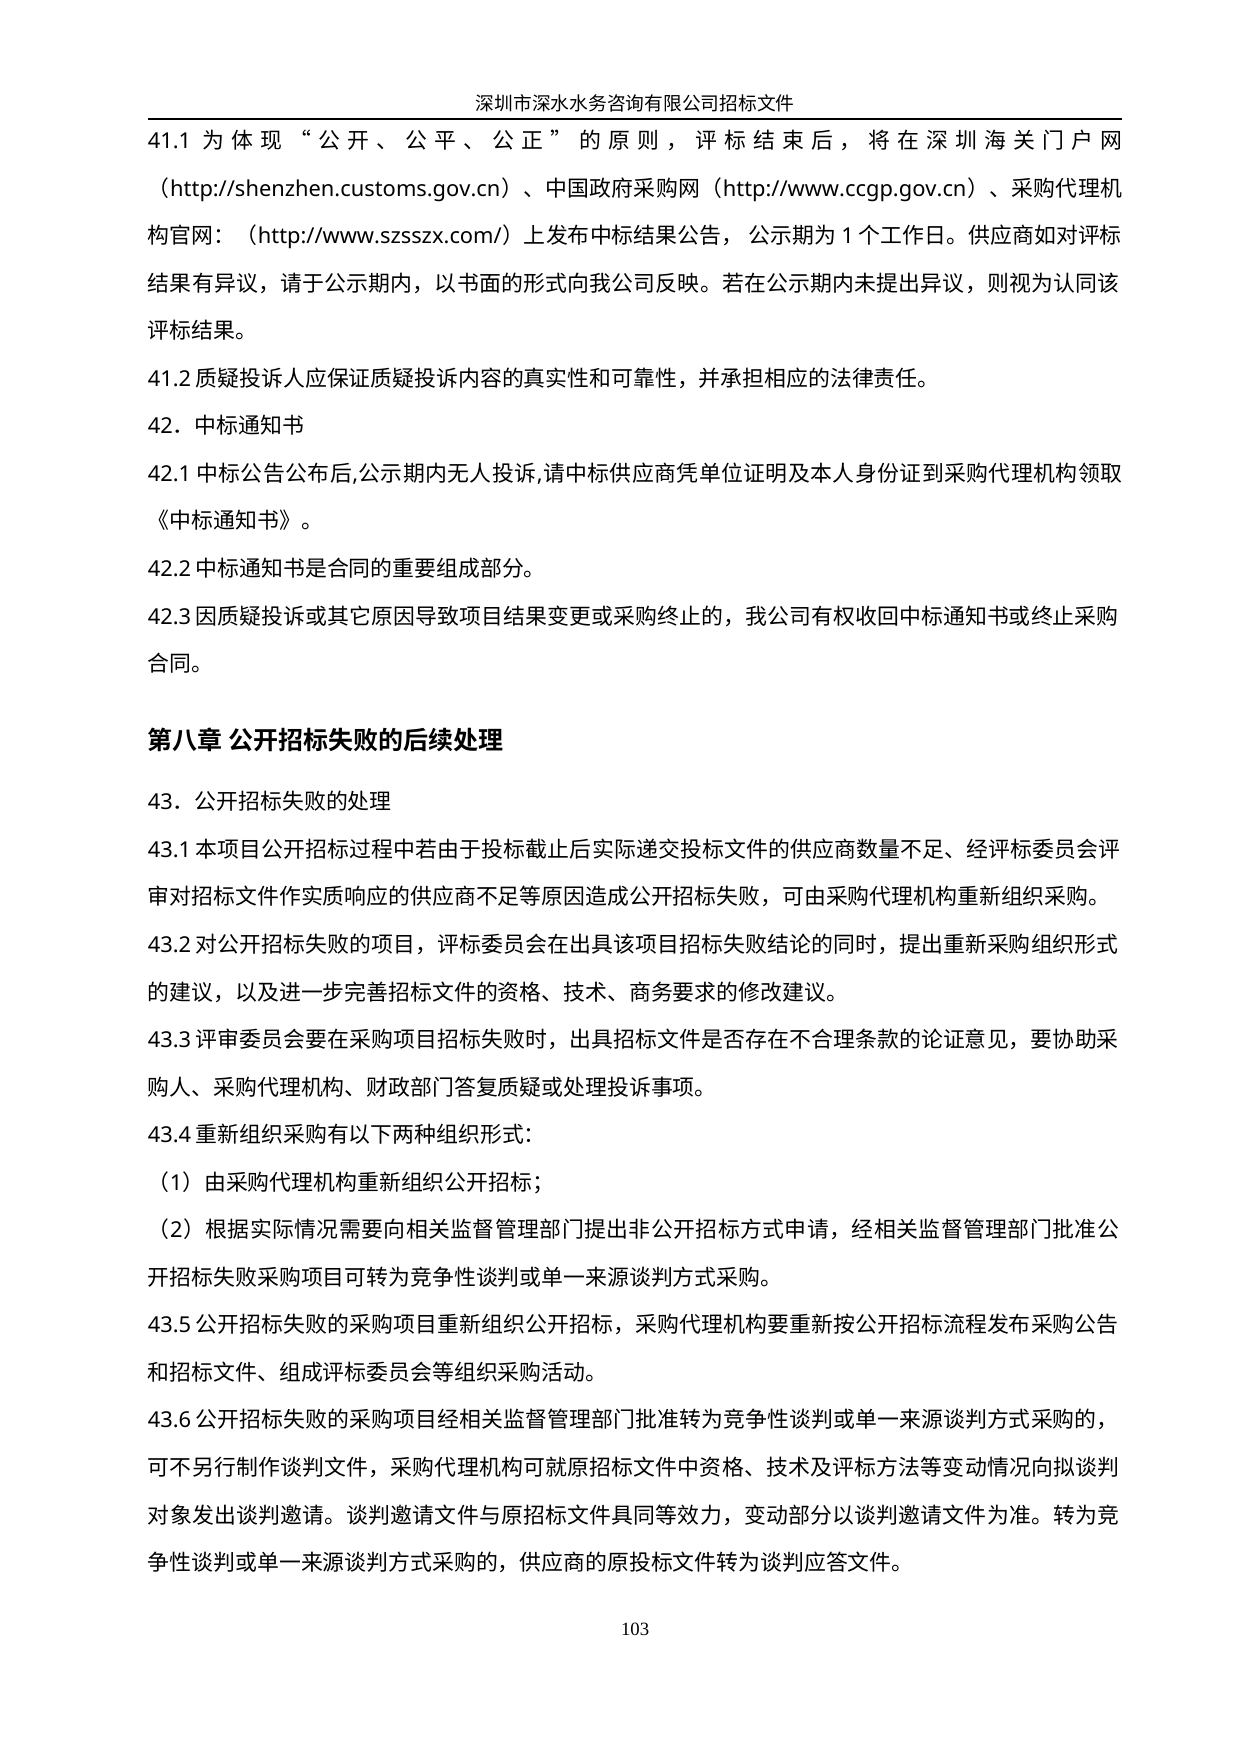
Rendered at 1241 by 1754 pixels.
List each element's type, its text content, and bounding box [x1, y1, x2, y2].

text 41.2质疑投诉人应保证质疑投诉内容的真实性和可靠性，并承担相应的法律责任。 [148, 361, 1122, 392]
text 43.4重新组织采购有以下两种组织形式： [148, 1117, 1122, 1149]
text （2）根据实际情况需要向相关监督管理部门提出非公开招标方式申请，经相关监督管理部门批准公开招标失败采购项目可转为竞争性谈判或单一来源谈判方式采购。 [148, 1212, 1122, 1292]
text 43.5公开招标失败的采购项目重新组织公开招标，采购代理机构要重新按公开招标流程发布采购公告和招标文件、组成评标委员会等组织采购活动。 [148, 1307, 1122, 1387]
text 42．中标通知书 [148, 408, 1122, 440]
text 41.1为体现“公开、公平、公正”的原则，评标结束后，将在深圳海关门户网 （http://shenzhen.customs.gov.cn）、中国政府采购网（http://www.ccgp.gov.cn）、采购代理机构官网：（http://www.szsszx.com/）上发布中标结果公告， 公示期为1个工作日。供应商如对评标结果有异议，请于公示期内，以书面的形式向我公司反映。若在公示期内未提出异议，则视为认同该评标结果。 [148, 123, 1122, 345]
text 43.1本项目公开招标过程中若由于投标截止后实际递交投标文件的供应商数量不足、经评标委员会评审对招标文件作实质响应的供应商不足等原因造成公开招标失败，可由采购代理机构重新组织采购。 [148, 832, 1122, 911]
text 43.3评审委员会要在采购项目招标失败时，出具招标文件是否存在不合理条款的论证意见，要协助采购人、采购代理机构、财政部门答复质疑或处理投诉事项。 [148, 1022, 1122, 1101]
text 42.1中标公告公布后,公示期内无人投诉,请中标供应商凭单位证明及本人身份证到采购代理机构领取《中标通知书》。 [148, 456, 1122, 535]
text 43.6公开招标失败的采购项目经相关监督管理部门批准转为竞争性谈判或单一来源谈判方式采购的，可不另行制作谈判文件，采购代理机构可就原招标文件中资格、技术及评标方法等变动情况向拟谈判对象发出谈判邀请。谈判邀请文件与原招标文件具同等效力，变动部分以谈判邀请文件为准。转为竞争性谈判或单一来源谈判方式采购的，供应商的原投标文件转为谈判应答文件。 [148, 1402, 1122, 1577]
text 42.3因质疑投诉或其它原因导致项目结果变更或采购终止的，我公司有权收回中标通知书或终止采购合同。 [148, 599, 1122, 678]
text 43.2对公开招标失败的项目，评标委员会在出具该项目招标失败结论的同时，提出重新采购组织形式的建议，以及进一步完善招标文件的资格、技术、商务要求的修改建议。 [148, 927, 1122, 1006]
text （1）由采购代理机构重新组织公开招标； [148, 1165, 1122, 1196]
text 43．公开招标失败的处理 [148, 784, 1122, 816]
subtitle 第八章 公开招标失败的后续处理 [148, 721, 1122, 757]
text 42.2中标通知书是合同的重要组成部分。 [148, 551, 1122, 583]
